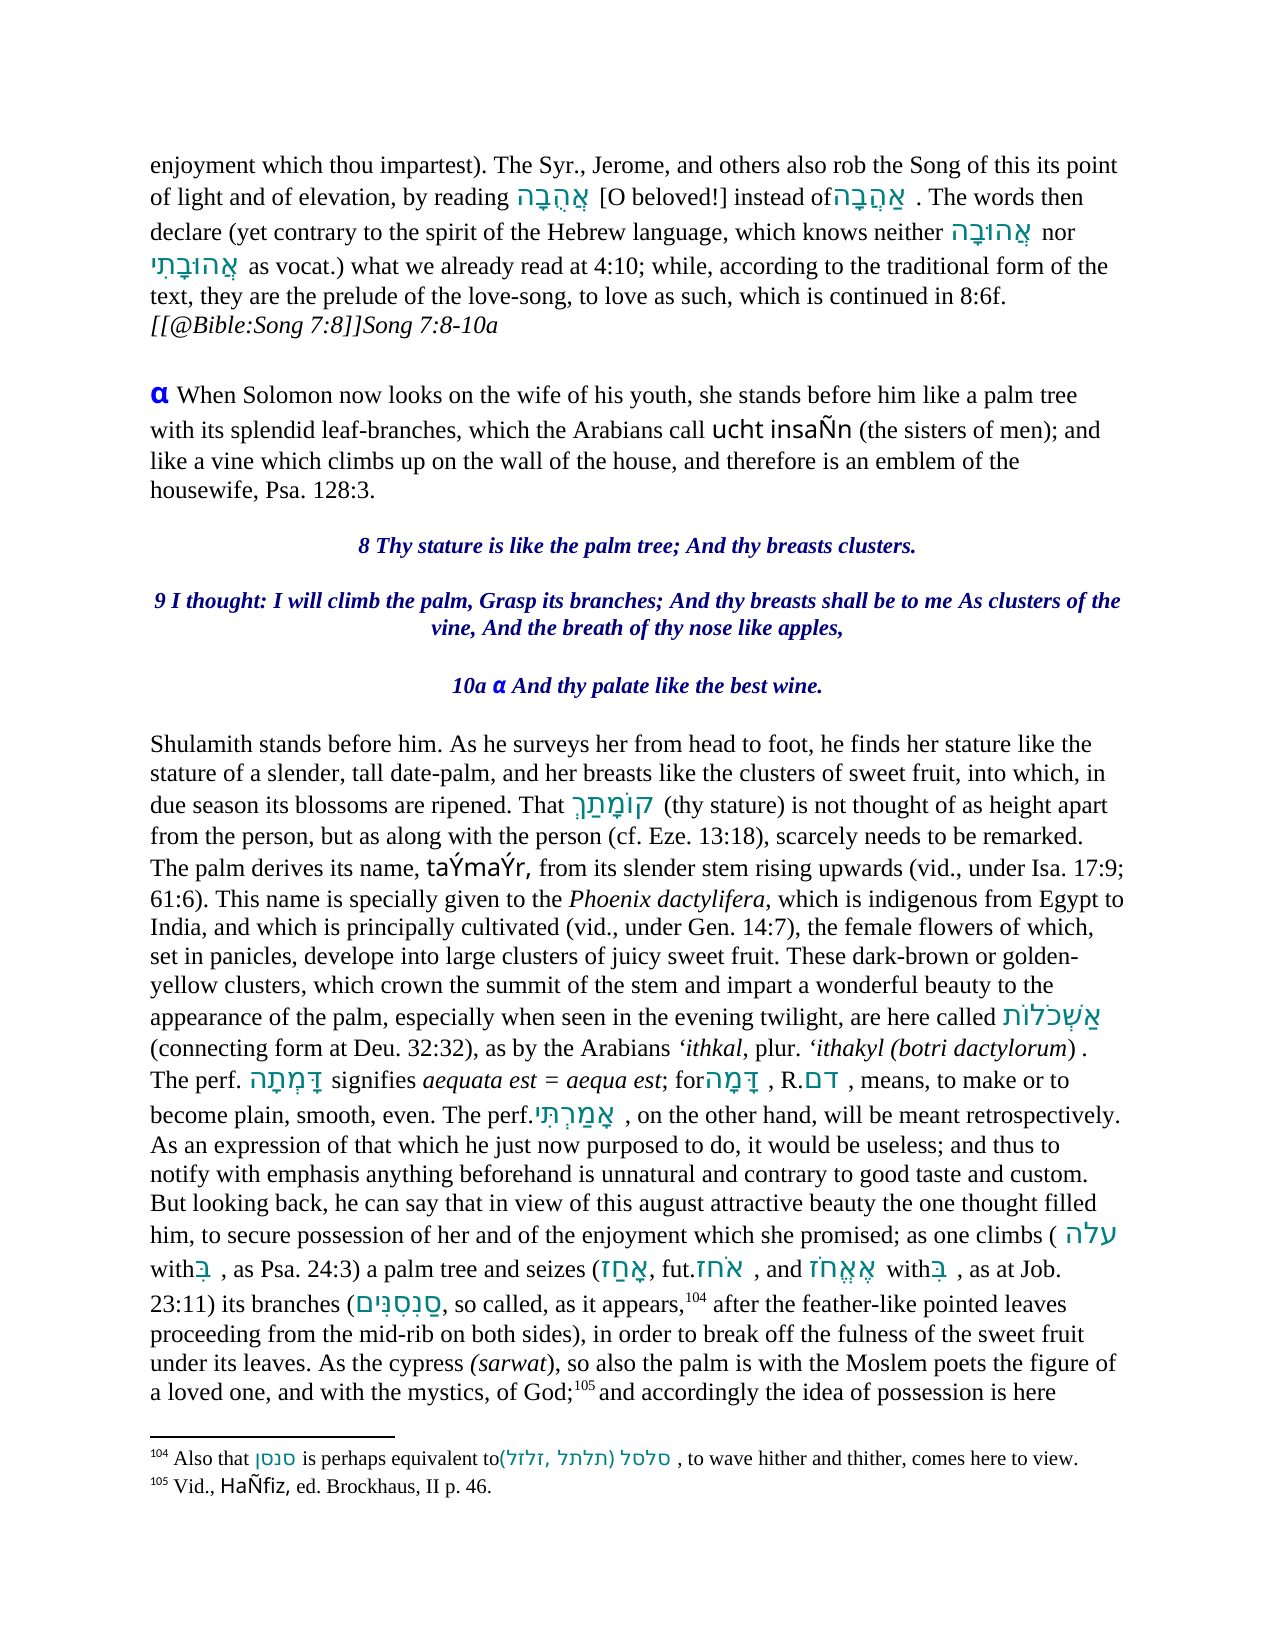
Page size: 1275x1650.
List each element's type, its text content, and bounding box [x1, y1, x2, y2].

text 10a α And thy palate like the best wine. [150, 669, 1125, 700]
subtitle [[@Bible:Song 7:8]]Song 7:8-10a [150, 310, 1125, 339]
text α When Solomon now looks on the wife of his youth, she stands before him like a palm tree with its splendid leaf-branches, which the Arabians call ucht insaÑn (the sisters of men); and like a vine which climbs up on the wall of the house, and therefore is an emblem of the housewife, Psa. 128:3. [150, 372, 1125, 504]
text 8 Thy stature is like the palm tree; And thy breasts clusters. [150, 532, 1125, 559]
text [150, 150, 1125, 310]
text 9 I thought: I will climb the palm, Grasp its branches; And thy breasts shall be to me As clusters of the vine, And the breath of thy nose like apples, [150, 588, 1125, 640]
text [150, 729, 1125, 1405]
